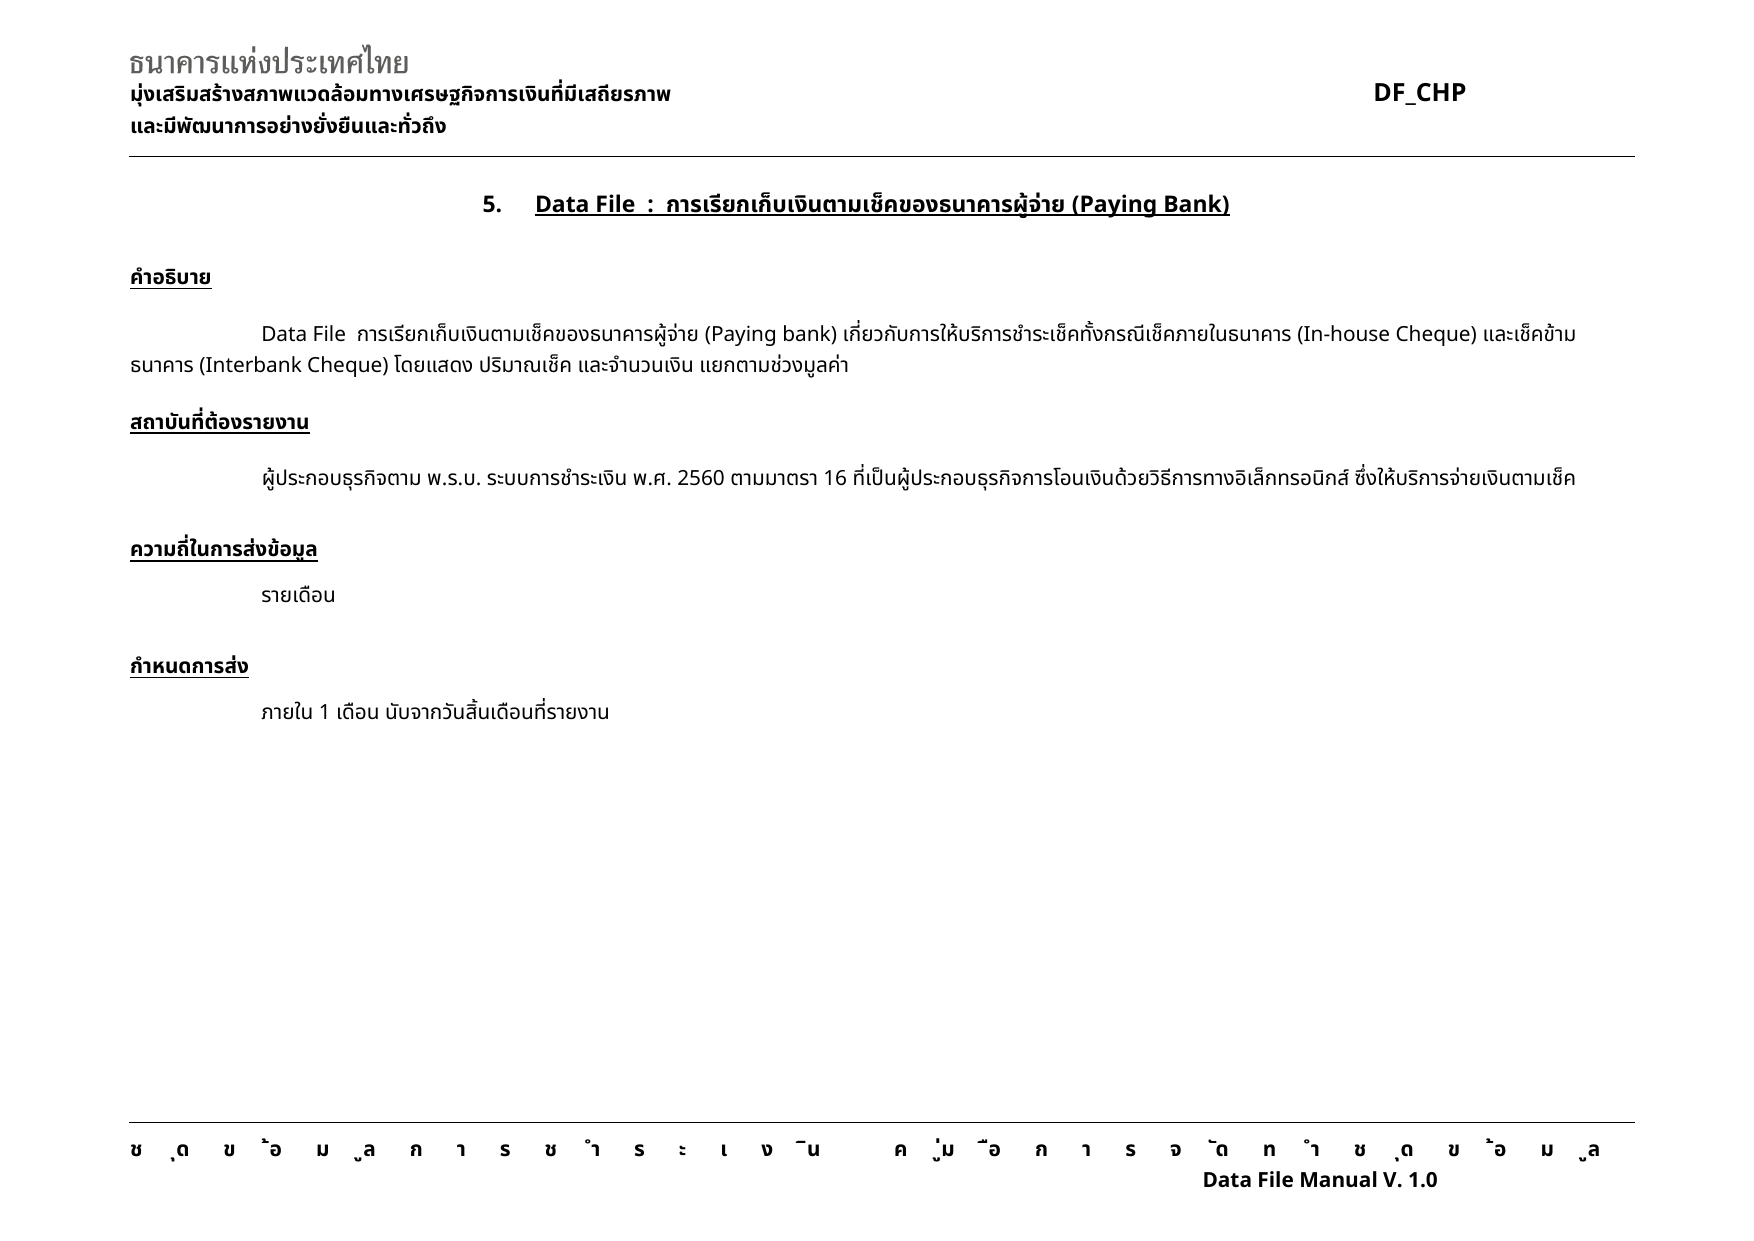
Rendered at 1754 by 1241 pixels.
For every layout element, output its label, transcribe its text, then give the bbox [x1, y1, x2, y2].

text ภายใน 1 เดือน นับจากวันสิ้นเดือนที่รายงาน [130, 683, 1634, 728]
text กำหนดการส่ง [130, 637, 1634, 683]
text รายเดือน [130, 566, 1634, 612]
text คำอธิบาย [130, 248, 1634, 294]
subtitle Data File : การเรียกเก็บเงินตามเช็คของธนาคารผู้จ่าย (Paying Bank) [77, 188, 1634, 223]
picture [129, 42, 410, 77]
text ความถี่ในการส่งข้อมูล [130, 520, 1634, 566]
text Data File การเรียกเก็บเงินตามเช็คของธนาคารผู้จ่าย (Paying bank) เกี่ยวกับการให้บริการชำระเช็คทั้งกรณีเช็คภายในธนาคาร (In-house Cheque) และเช็คข้ามธนาคาร (Interbank Cheque) โดยแสดง ปริมาณเช็ค และจำนวนเงิน แยกตามช่วงมูลค่า [130, 319, 1634, 382]
text ผู้ประกอบธุรกิจตาม พ.ร.บ. ระบบการชำระเงิน พ.ศ. 2560 ตามมาตรา 16 ที่เป็นผู้ประกอบธุรกิจการโอนเงินด้วยวิธีการทางอิเล็กทรอนิกส์ ซึ่งให้บริการจ่ายเงินตามเช็ค [130, 463, 1634, 495]
text สถาบันที่ต้องรายงาน [130, 407, 1634, 438]
